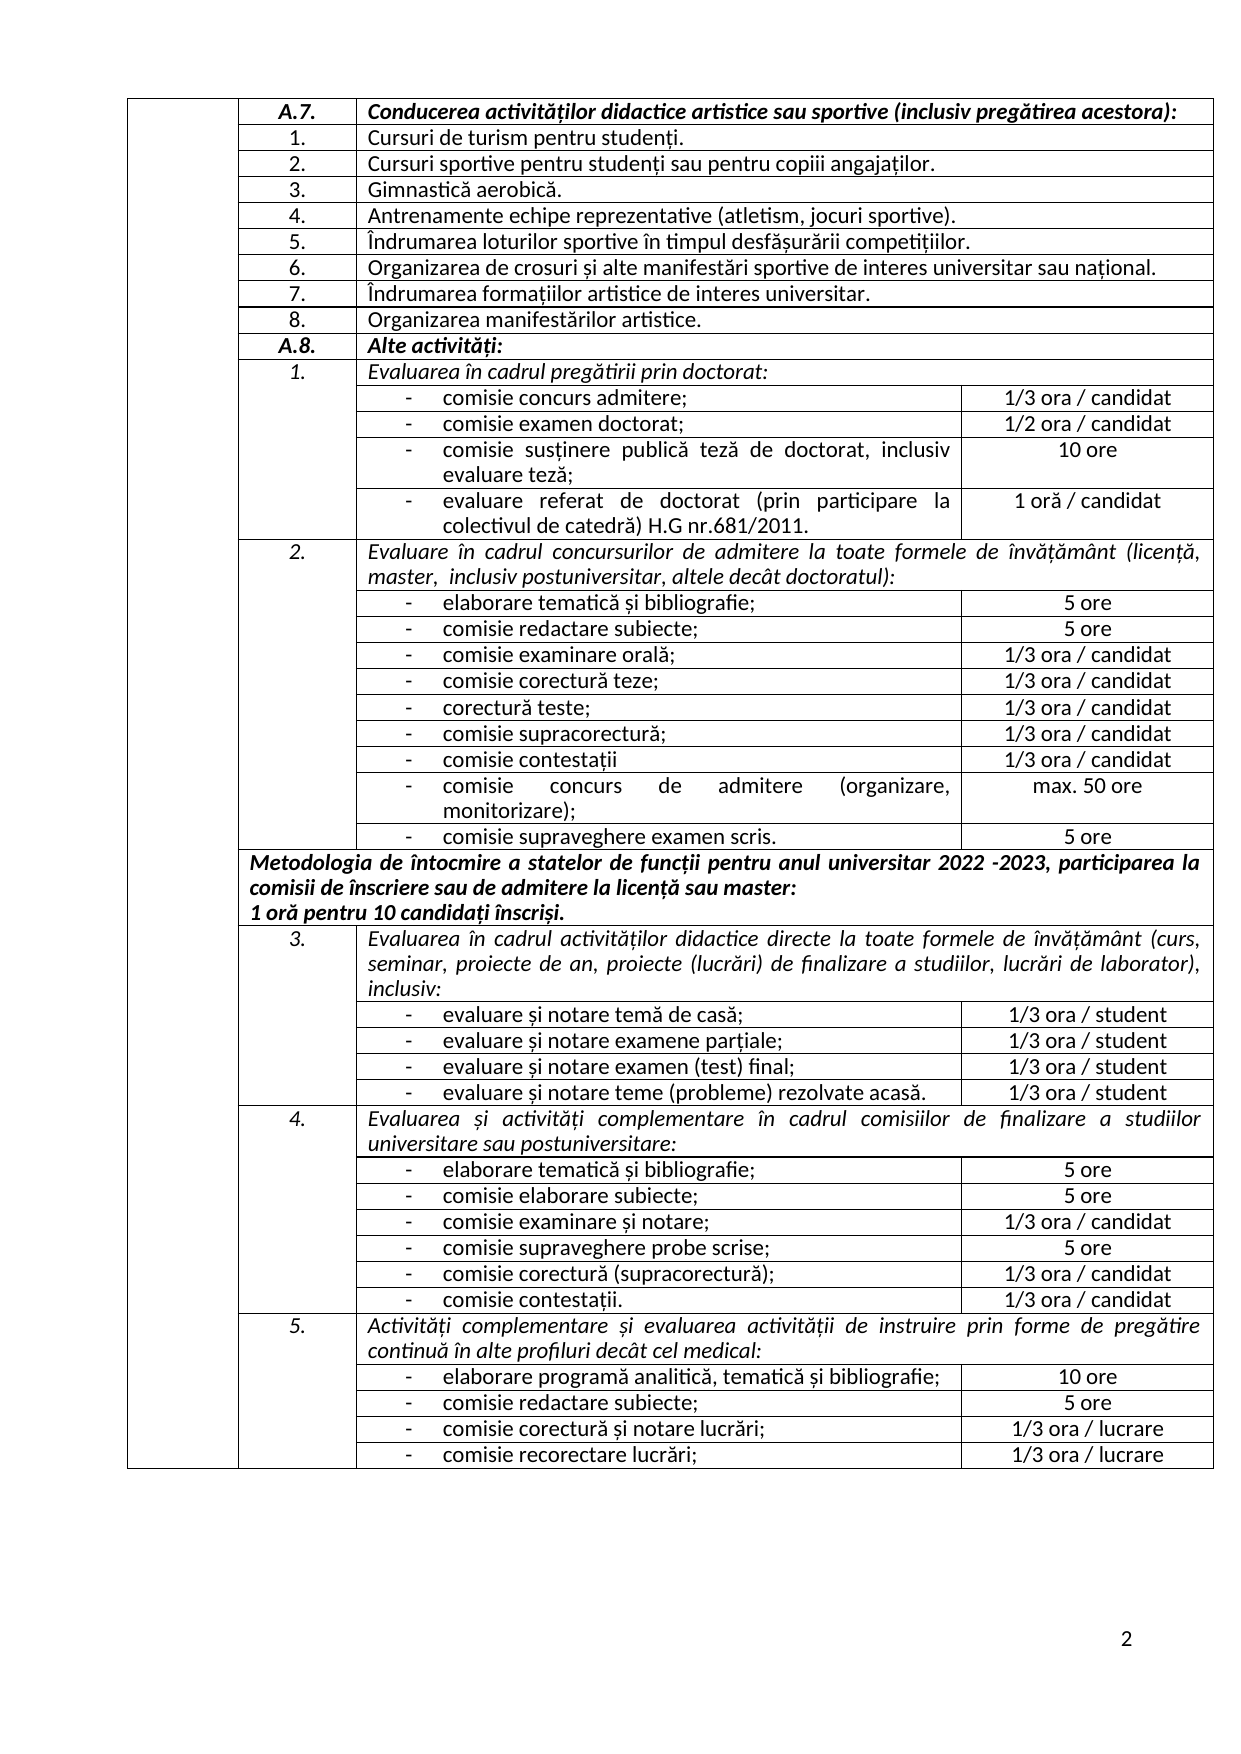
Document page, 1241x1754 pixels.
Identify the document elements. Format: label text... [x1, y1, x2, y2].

table_cell 3. [239, 177, 356, 202]
table_cell elaborare programă analitică, tematică şi bibliografie; [357, 1365, 961, 1390]
table_cell 1/3 ora / candidat [962, 721, 1213, 746]
table_cell 10 ore [962, 438, 1213, 488]
table_cell 7. [239, 281, 356, 306]
table_cell 5 ore [962, 591, 1213, 616]
table_cell elaborare tematică şi bibliografie; [357, 591, 961, 616]
table_cell 1/3 ora / candidat [962, 1288, 1213, 1313]
table_cell 1. [239, 125, 356, 150]
table_cell Evaluarea în cadrul pregătirii prin doctorat: [357, 360, 1213, 384]
table_cell 5 ore [962, 824, 1213, 849]
table_cell comisie examinare şi notare; [357, 1210, 961, 1234]
table_cell 4. [239, 1106, 356, 1313]
table_cell elaborare tematică şi bibliografie; [357, 1158, 961, 1182]
table_cell 1/3 ora / student [962, 1054, 1213, 1079]
table_cell 1/3 ora / student [962, 1028, 1213, 1053]
table_cell 1/3 ora / candidat [962, 386, 1213, 411]
table_cell 1/3 ora / lucrare [962, 1443, 1213, 1468]
table_cell 5 ore [962, 1236, 1213, 1261]
table_cell comisie contestaţii. [357, 1288, 961, 1313]
table_cell 1/3 ora / candidat [962, 669, 1213, 694]
table_cell comisie supraveghere examen scris. [357, 824, 961, 849]
table_header A.7. [239, 99, 356, 124]
table_cell comisie examen doctorat; [357, 412, 961, 437]
table_cell comisie redactare subiecte; [357, 1391, 961, 1416]
table_cell Antrenamente echipe reprezentative (atletism, jocuri sportive). [357, 203, 1213, 228]
table_cell 2. [239, 540, 356, 849]
table_cell evaluare şi notare examene parţiale; [357, 1028, 961, 1053]
table_header [128, 99, 238, 1468]
table_cell 1/3 ora / candidat [962, 695, 1213, 720]
table_cell Îndrumarea formaţiilor artistice de interes universitar. [357, 281, 1213, 306]
table_cell 1/3 ora / candidat [962, 747, 1213, 772]
table_cell Organizarea de crosuri şi alte manifestări sportive de interes universitar sau naţional. [357, 255, 1213, 280]
table_cell 1/3 ora / student [962, 1002, 1213, 1027]
table_cell 1/3 ora / candidat [962, 643, 1213, 668]
table_cell 3. [239, 926, 356, 1105]
table_cell comisie contestaţii [357, 747, 961, 772]
table_cell 6. [239, 255, 356, 280]
table_cell max. 50 ore [962, 773, 1213, 823]
table_cell Îndrumarea loturilor sportive în timpul desfăşurării competiţiilor. [357, 229, 1213, 254]
table_cell 5 ore [962, 1184, 1213, 1208]
table_cell 1/3 ora / candidat [962, 1210, 1213, 1234]
table_cell Evaluare în cadrul concursurilor de admitere la toate formele de învăţământ (licenţă, master, inclusiv postuniversitar, altele decât doctoratul): [357, 540, 1213, 590]
table_cell 1/3 ora / student [962, 1080, 1213, 1105]
table_cell 10 ore [962, 1365, 1213, 1390]
table_cell comisie supraveghere probe scrise; [357, 1236, 961, 1261]
table_cell comisie susţinere publică teză de doctorat, inclusiv evaluare teză; [357, 438, 961, 488]
table_cell 4. [239, 203, 356, 228]
table_cell Evaluarea în cadrul activităţilor didactice directe la toate formele de învăţământ (curs, seminar, proiecte de an, proiecte (lucrări) de finalizare a studiilor, lucrări de laborator), inclusiv: [357, 926, 1213, 1001]
table_cell 1/2 ora / candidat [962, 412, 1213, 437]
table_cell 2. [239, 151, 356, 176]
table_cell 5. [239, 229, 356, 254]
table_cell Activităţi complementare şi evaluarea activităţii de instruire prin forme de pregătire continuă în alte profiluri decât cel medical: [357, 1314, 1213, 1364]
table_cell evaluare şi notare teme (probleme) rezolvate acasă. [357, 1080, 961, 1105]
table_cell Alte activităţi: [357, 334, 1213, 358]
table_cell Organizarea manifestărilor artistice. [357, 308, 1213, 332]
table_cell comisie concurs admitere; [357, 386, 961, 411]
table_cell comisie elaborare subiecte; [357, 1184, 961, 1208]
table_cell comisie corectură (supracorectură); [357, 1262, 961, 1287]
table_cell Evaluarea şi activităţi complementare în cadrul comisiilor de finalizare a studiilor universitare sau postuniversitare: [357, 1106, 1213, 1156]
table_cell comisie concurs de admitere (organizare, monitorizare); [357, 773, 961, 823]
table_cell Gimnastică aerobică. [357, 177, 1213, 202]
table_cell comisie supracorectură; [357, 721, 961, 746]
table_cell 1/3 ora / lucrare [962, 1417, 1213, 1442]
table_cell evaluare şi notare temă de casă; [357, 1002, 961, 1027]
table_cell 5 ore [962, 617, 1213, 642]
table_cell comisie redactare subiecte; [357, 617, 961, 642]
table_cell Metodologia de întocmire a statelor de funcţii pentru anul universitar 2022 -2023, participarea la comisii de înscriere sau de admitere la licenţă sau master: 1 oră pentru 10 candidaţi înscrişi. [239, 850, 1213, 925]
table_cell 1 oră / candidat [962, 489, 1213, 539]
table_cell corectură teste; [357, 695, 961, 720]
table_cell evaluare referat de doctorat (prin participare la colectivul de catedră) H.G nr.681/2011. [357, 489, 961, 539]
table_cell 5. [239, 1314, 356, 1468]
table_cell A.8. [239, 334, 356, 358]
table_cell 1. [239, 360, 356, 539]
table_header Conducerea activităţilor didactice artistice sau sportive (inclusiv pregătirea acestora): [357, 99, 1213, 124]
table_cell 8. [239, 308, 356, 332]
table_cell comisie corectură teze; [357, 669, 961, 694]
table_cell 5 ore [962, 1158, 1213, 1182]
table_cell Cursuri sportive pentru studenţi sau pentru copiii angajaţilor. [357, 151, 1213, 176]
table_cell 1/3 ora / candidat [962, 1262, 1213, 1287]
table_cell 5 ore [962, 1391, 1213, 1416]
table_cell comisie recorectare lucrări; [357, 1443, 961, 1468]
table_cell Cursuri de turism pentru studenţi. [357, 125, 1213, 150]
table_cell comisie examinare orală; [357, 643, 961, 668]
table_cell comisie corectură şi notare lucrări; [357, 1417, 961, 1442]
table_cell evaluare şi notare examen (test) final; [357, 1054, 961, 1079]
